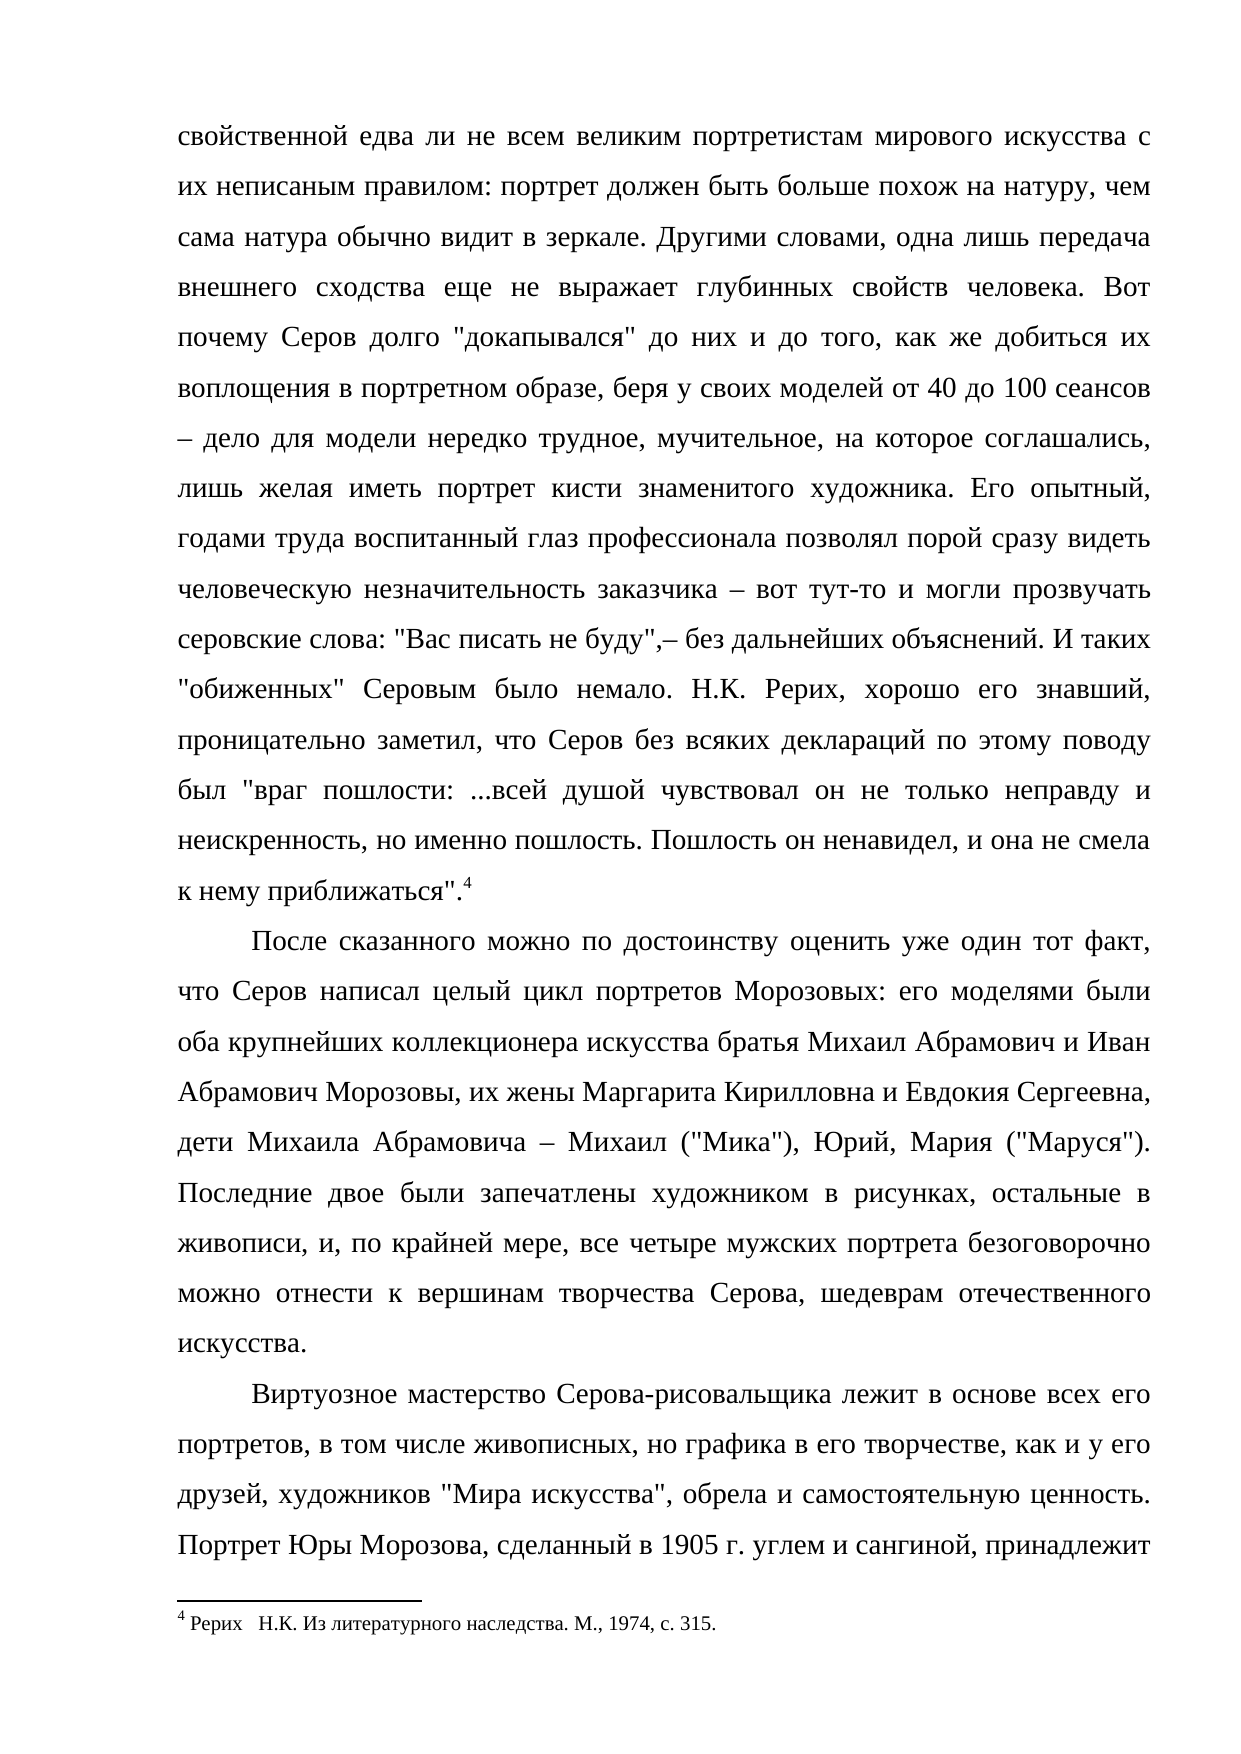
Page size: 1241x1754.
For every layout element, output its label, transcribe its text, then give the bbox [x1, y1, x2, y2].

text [177, 118, 1152, 906]
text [177, 1376, 1152, 1560]
text После сказанного можно по достоинству оценить уже один тот факт, что Серов написал целый цикл портретов Морозовых: его моделями были оба крупнейших коллекционера искусства братья Михаил Абрамович и Иван Абрамович Морозовы, их жены Маргарита Кирилловна и Евдокия Сергеевна, дети Михаила Абрамовича – Михаил ("Мика"), Юрий, Мария ("Маруся"). Последние двое были запечатлены художником в рисунках, остальные в живописи, и, по крайней мере, все четыре мужских портрета безоговорочно можно отнести к вершинам творчества Серова, шедеврам отечественного искусства. [177, 923, 1152, 1359]
